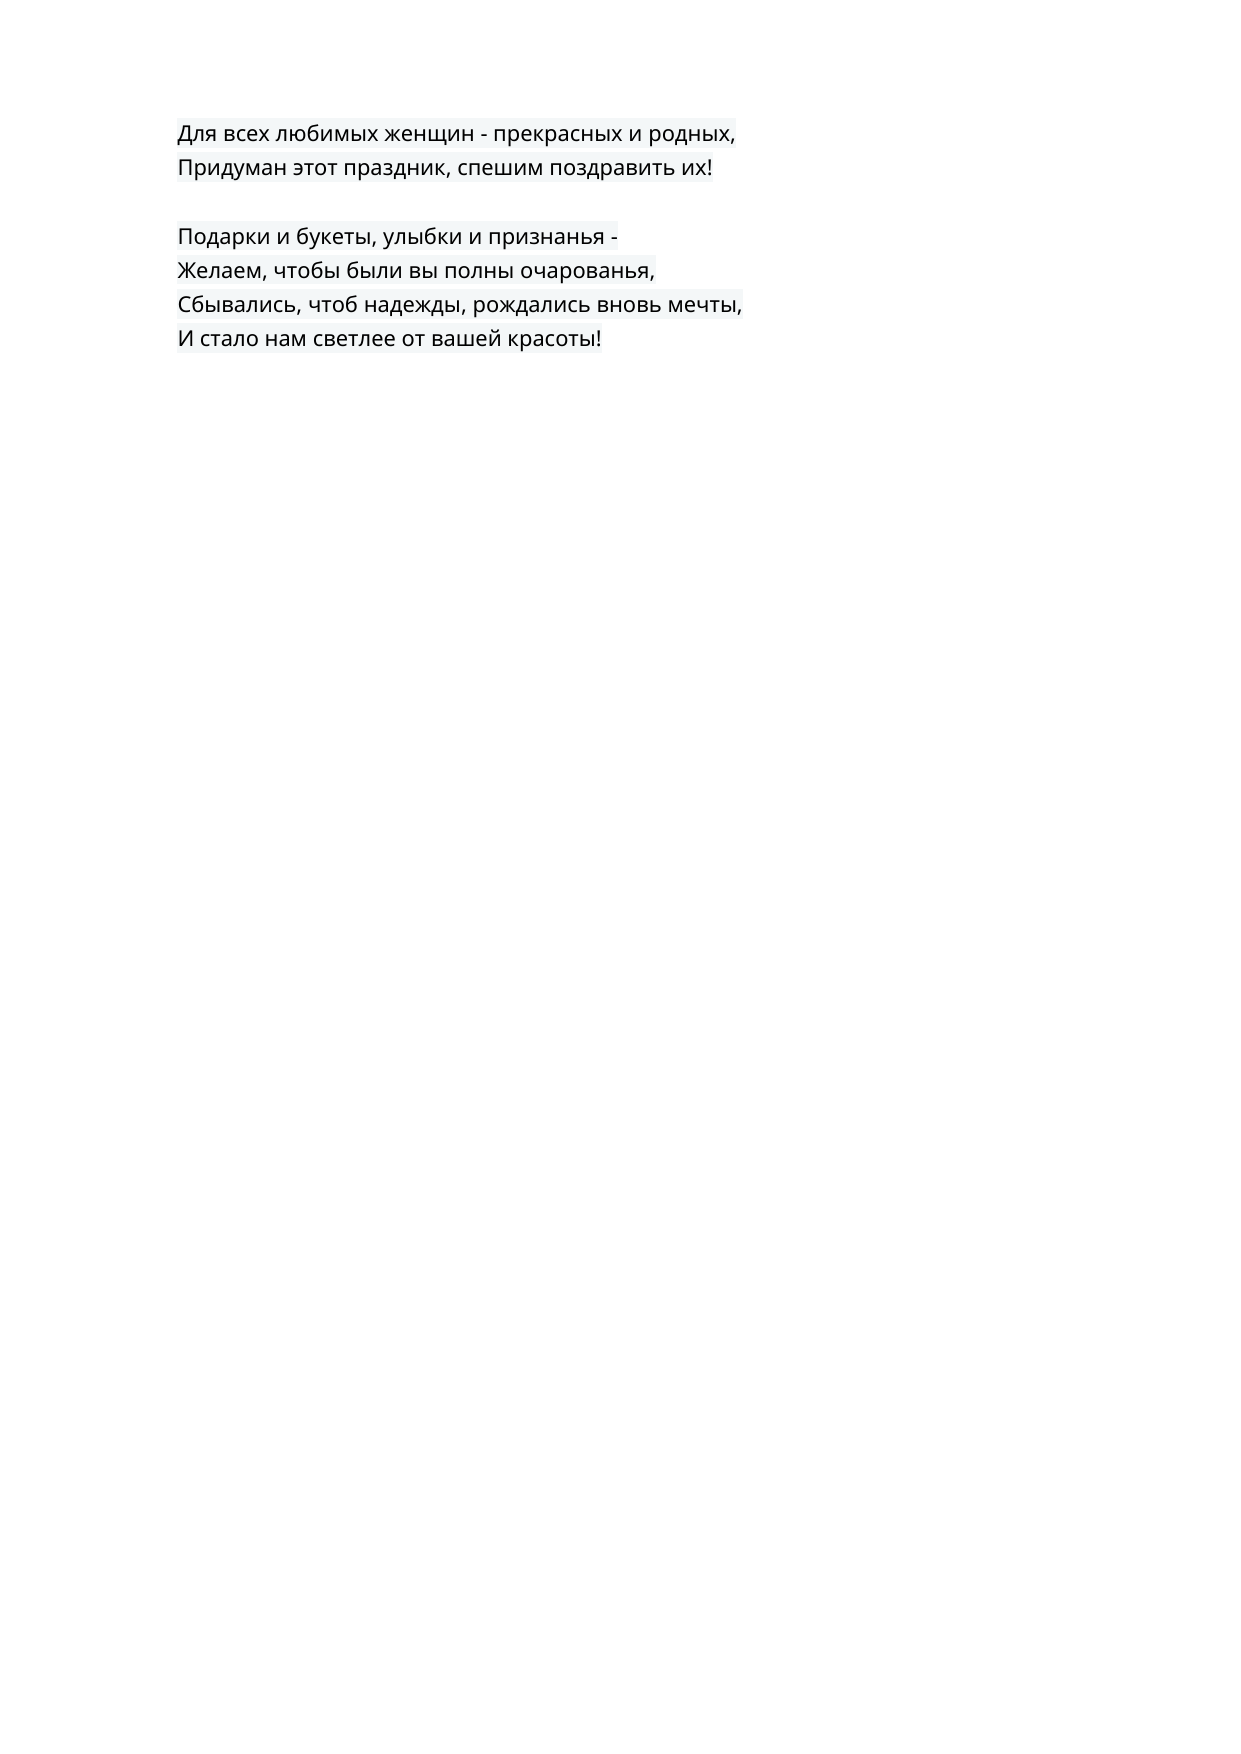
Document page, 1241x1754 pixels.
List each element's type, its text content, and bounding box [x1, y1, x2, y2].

text Для всех любимых женщин - прекрасных и родных, Придуман этот праздник, спешим поздравить их! Подарки и букеты, улыбки и признанья - Желаем, чтобы были вы полны очарованья, Сбывались, чтоб надежды, рождались вновь мечты, И стало нам светлее от вашей красоты! [177, 118, 1152, 385]
